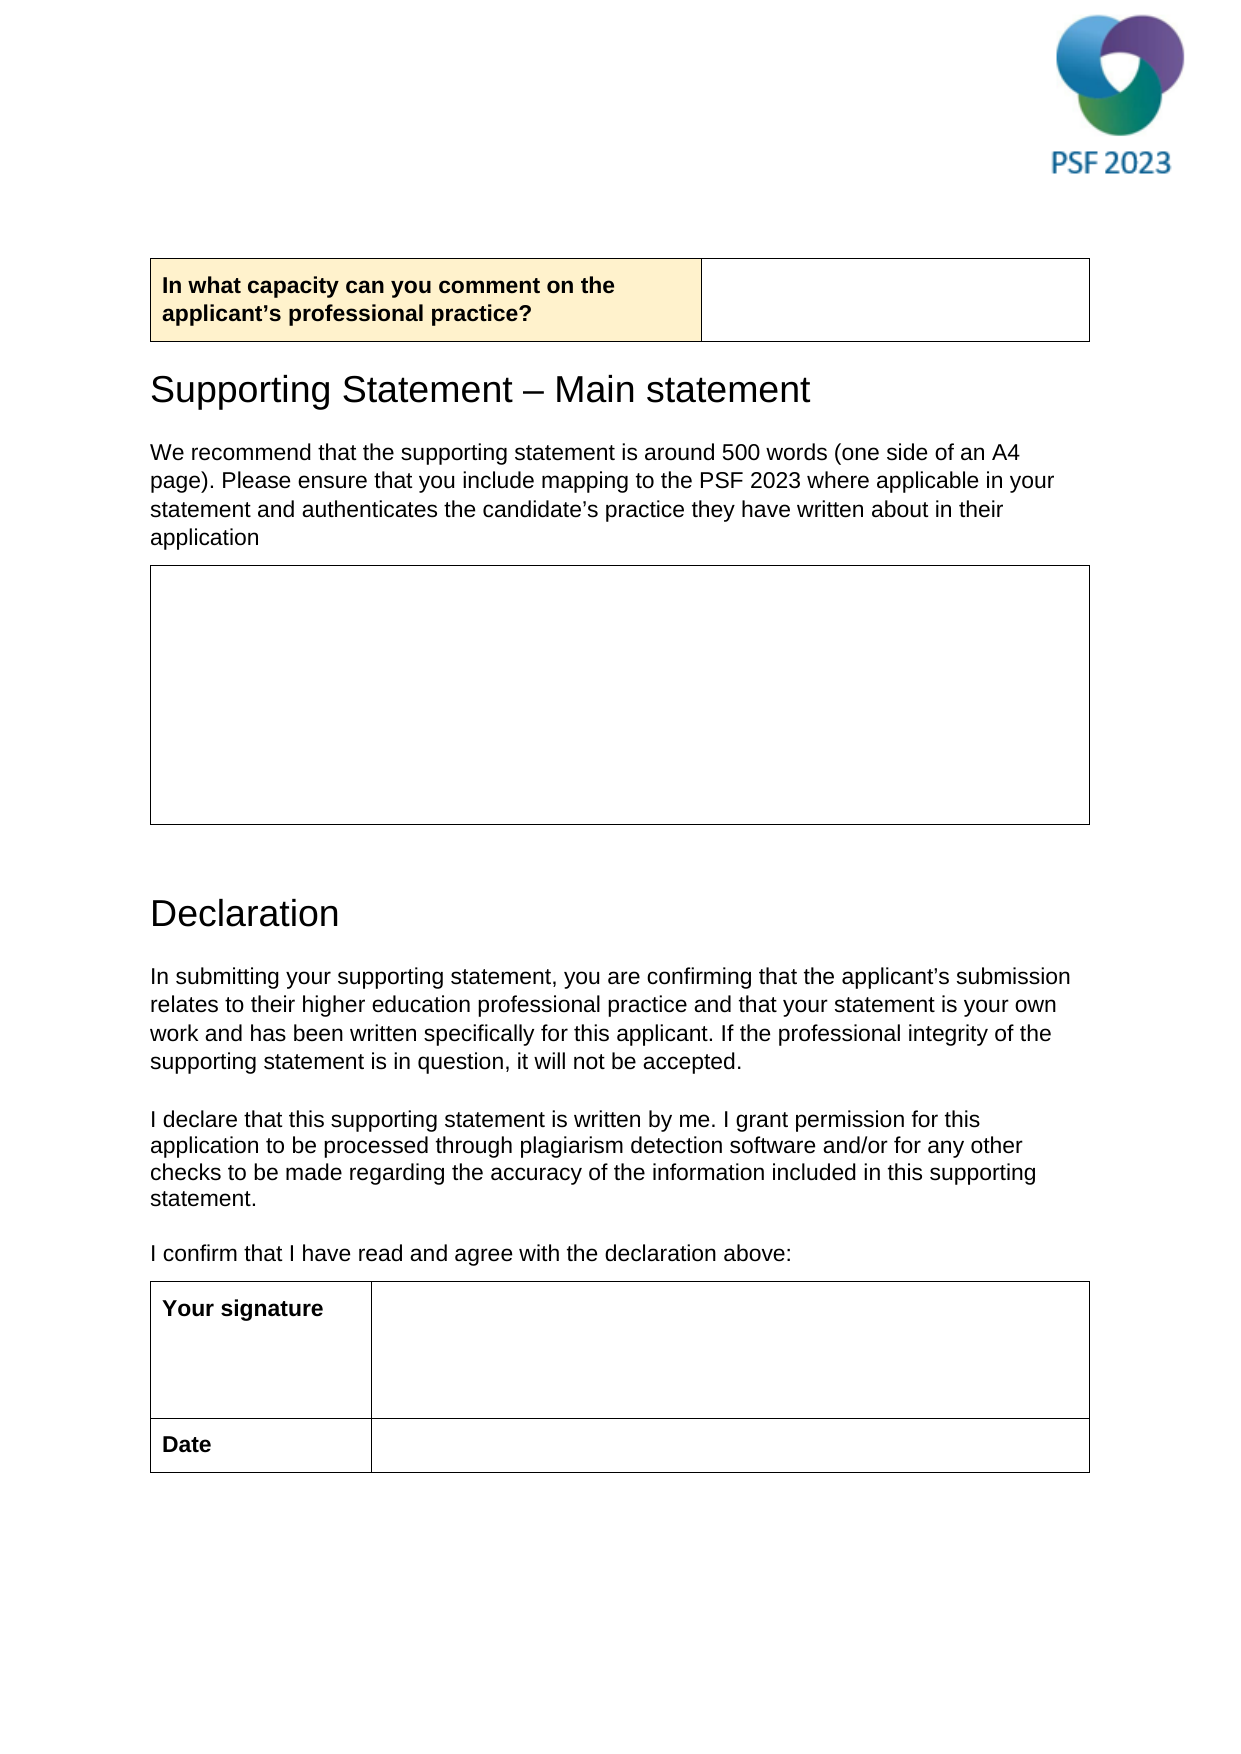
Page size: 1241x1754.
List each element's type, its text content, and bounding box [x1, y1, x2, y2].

picture [1016, 1, 1219, 199]
text In submitting your supporting statement, you are confirming that the applicant’s submission relates to their higher education professional practice and that your statement is your own work and has been written specifically for this applicant. If the professional integrity of the supporting statement is in question, it will not be accepted. [150, 963, 1090, 1074]
subtitle Supporting Statement – Main statement [150, 367, 1090, 410]
table_header [151, 566, 1089, 824]
table_header [372, 1282, 1089, 1418]
table_cell In what capacity can you comment on the applicant’s professional practice? [151, 259, 701, 341]
table_cell [702, 259, 1089, 341]
subtitle Declaration [150, 891, 1090, 934]
text I confirm that I have read and agree with the declaration above: [150, 1240, 1090, 1267]
text I declare that this supporting statement is written by me. I grant permission for this application to be processed through plagiarism detection software and/or for any other checks to be made regarding the accuracy of the information included in this supporting statement. [150, 1106, 1090, 1211]
table_cell Date [151, 1419, 371, 1472]
table_header Your signature [151, 1282, 371, 1418]
text We recommend that the supporting statement is around 500 words (one side of an A4 page). Please ensure that you include mapping to the PSF 2023 where applicable in your statement and authenticates the candidate’s practice they have written about in their application [150, 439, 1090, 551]
table_cell [372, 1419, 1089, 1472]
